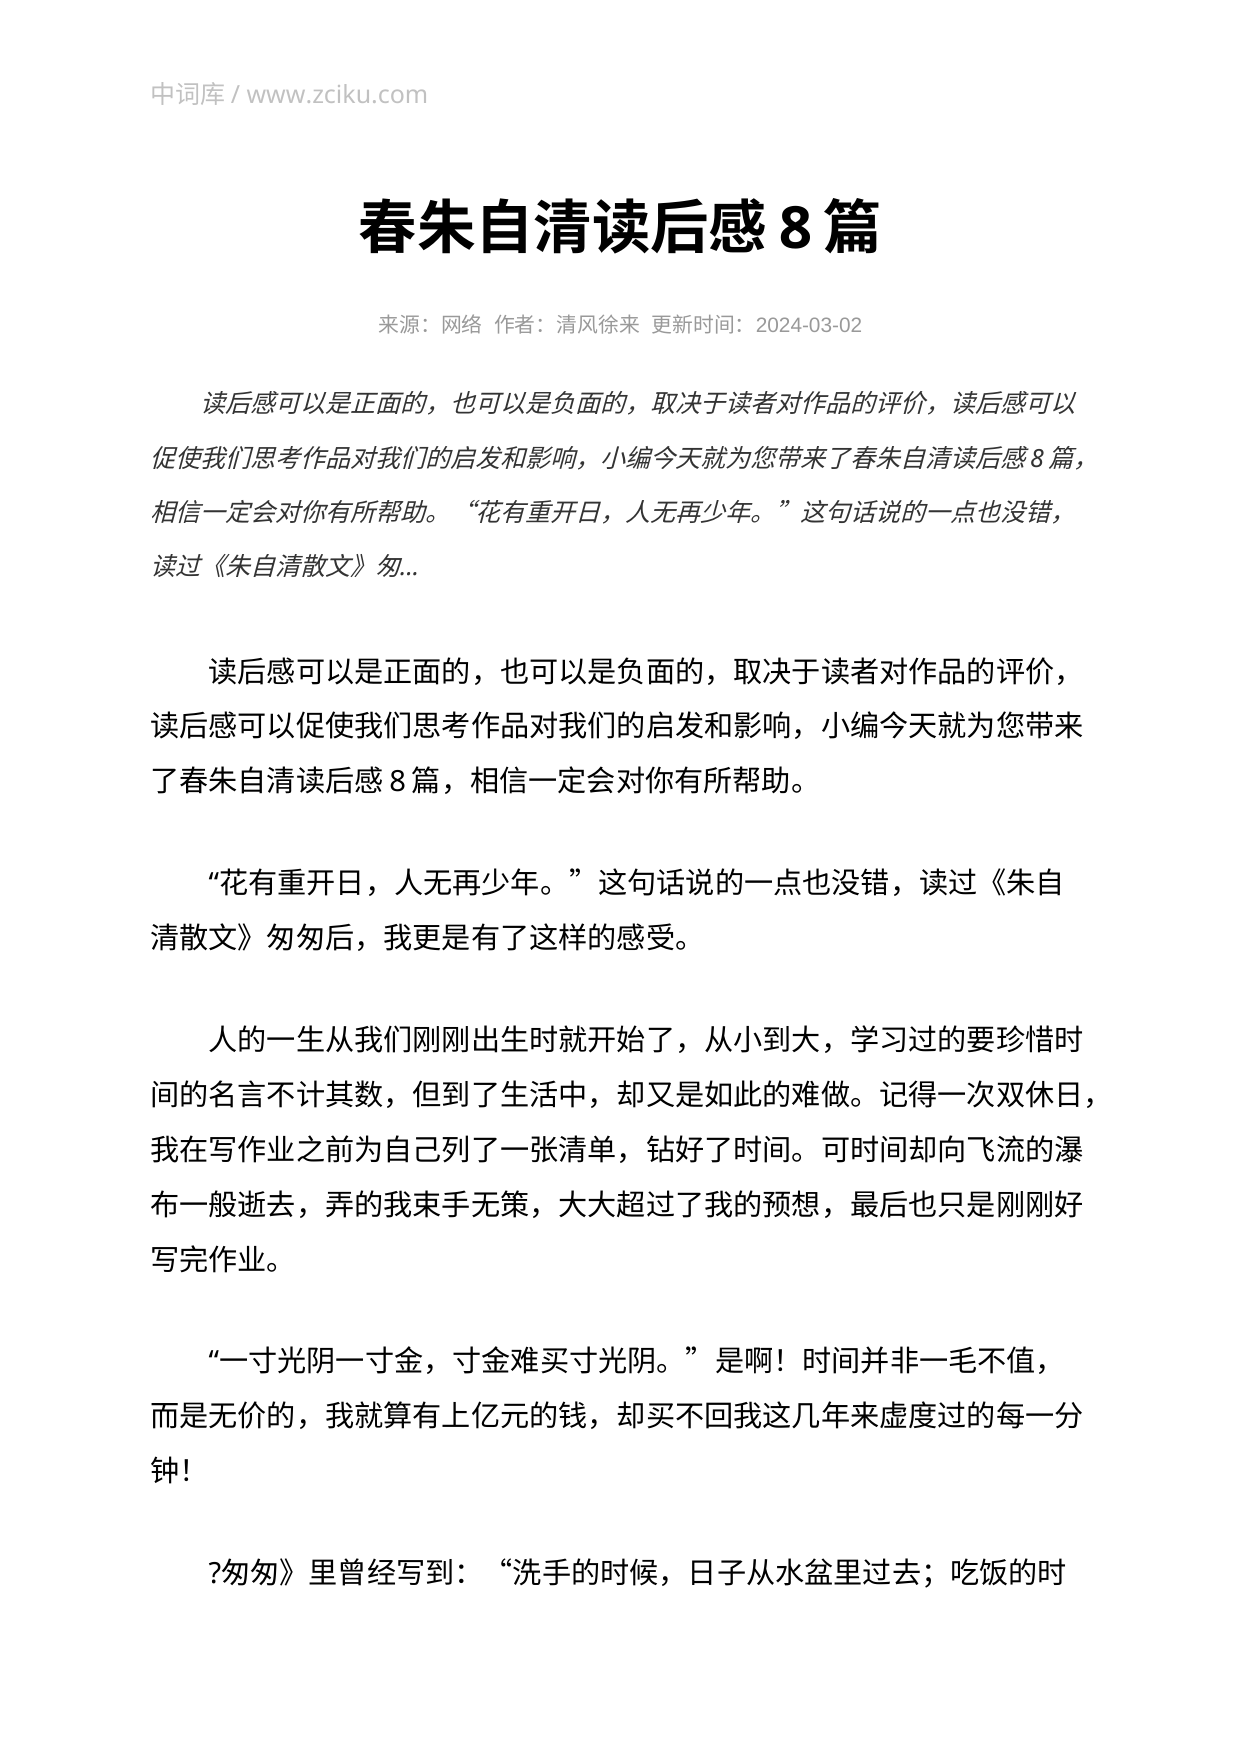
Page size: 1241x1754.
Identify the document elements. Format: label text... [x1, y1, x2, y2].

text “一寸光阴一寸金，寸金难买寸光阴。”是啊！时间并非一毛不值，而是无价的，我就算有上亿元的钱，却买不回我这几年来虚度过的每一分钟！ [150, 1338, 1090, 1490]
text 读后感可以是正面的，也可以是负面的，取决于读者对作品的评价，读后感可以促使我们思考作品对我们的启发和影响，小编今天就为您带来了春朱自清读后感8篇，相信一定会对你有所帮助。“花有重开日，人无再少年。”这句话说的一点也没错，读过《朱自清散文》匆... [150, 384, 1090, 583]
text 人的一生从我们刚刚出生时就开始了，从小到大，学习过的要珍惜时间的名言不计其数，但到了生活中，却又是如此的难做。记得一次双休日，我在写作业之前为自己列了一张清单，钻好了时间。可时间却向飞流的瀑布一般逝去，弄的我束手无策，大大超过了我的预想，最后也只是刚刚好写完作业。 [150, 1017, 1090, 1278]
text 读后感可以是正面的，也可以是负面的，取决于读者对作品的评价，读后感可以促使我们思考作品对我们的启发和影响，小编今天就为您带来了春朱自清读后感8篇，相信一定会对你有所帮助。 [150, 648, 1090, 800]
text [150, 1550, 1090, 1592]
subtitle 春朱自清读后感8篇 [150, 181, 1090, 266]
text 来源：网络 作者：清风徐来 更新时间：2024-03-02 [150, 313, 1090, 337]
text “花有重开日，人无再少年。”这句话说的一点也没错，读过《朱自清散文》匆匆后，我更是有了这样的感受。 [150, 860, 1090, 957]
